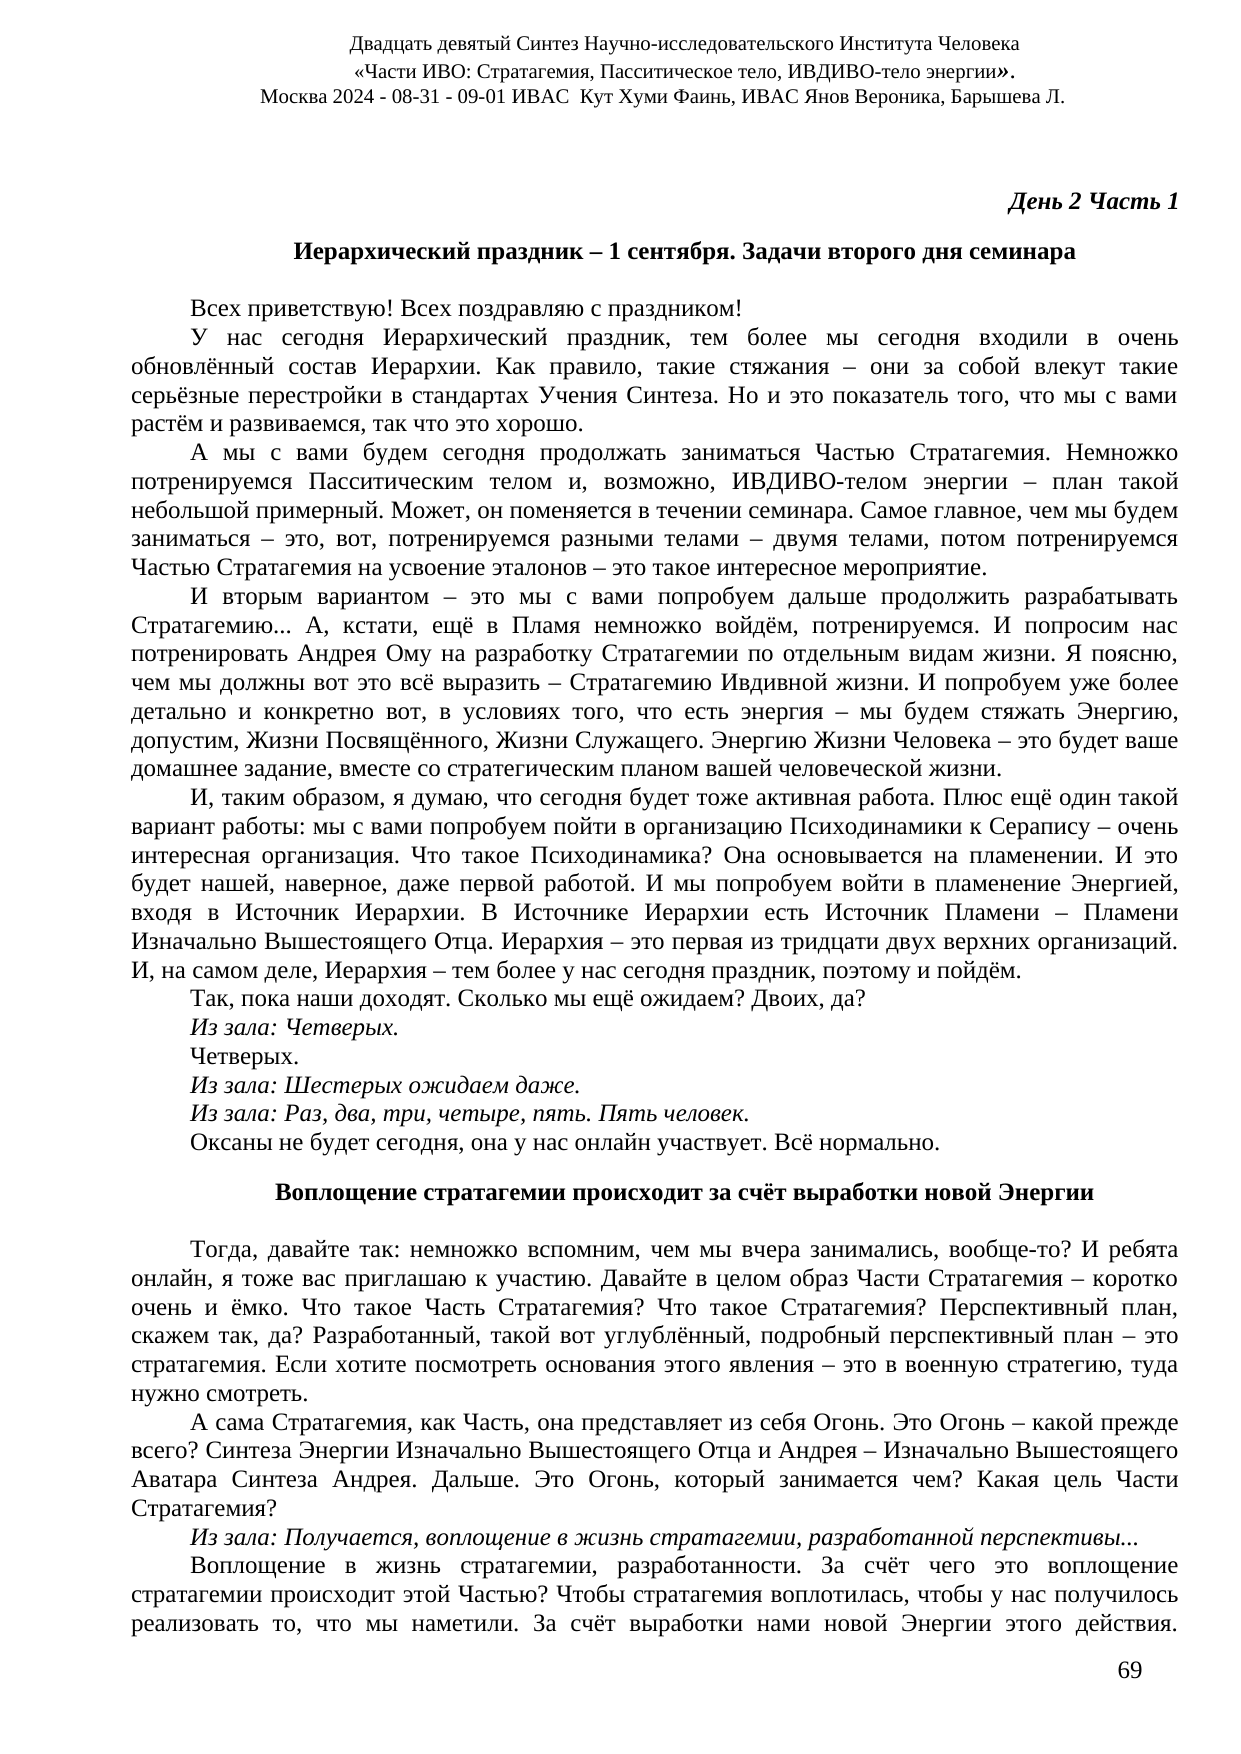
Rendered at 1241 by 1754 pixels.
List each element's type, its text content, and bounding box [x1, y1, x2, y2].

subtitle Воплощение стратагемии происходит за счёт выработки новой Энергии [131, 1177, 1180, 1206]
text Из зала: Четверых. [131, 1012, 1180, 1041]
subtitle Иерархический праздник – 1 сентября. Задачи второго дня семинара [131, 236, 1180, 265]
text А сама Стратагемия, как Часть, она представляет из себя Огонь. Это Огонь – какой прежде всего? Синтеза Энергии Изначально Вышестоящего Отца и Андрея – Изначально Вышестоящего Аватара Синтеза Андрея. Дальше. Это Огонь, который занимается чем? Какая цель Части Стратагемия? [131, 1407, 1180, 1522]
text И вторым вариантом – это мы с вами попробуем дальше продолжить разрабатывать Стратагемию... А, кстати, ещё в Пламя немножко войдём, потренируемся. И попросим нас потренировать Андрея Ому на разработку Стратагемии по отдельным видам жизни. Я поясню, чем мы должны вот это всё выразить – Стратагемию Ивдивной жизни. И попробуем уже более детально и конкретно вот, в условиях того, что есть энергия – мы будем стяжать Энергию, допустим, Жизни Посвящённого, Жизни Служащего. Энергию Жизни Человека – это будет ваше домашнее задание, вместе со стратегическим планом вашей человеческой жизни. [131, 581, 1180, 782]
text А мы с вами будем сегодня продолжать заниматься Частью Стратагемия. Немножко потренируемся Пасситическим телом и, возможно, ИВДИВО-телом энергии – план такой небольшой примерный. Может, он поменяется в течении семинара. Самое главное, чем мы будем заниматься – это, вот, потренируемся разными телами – двумя телами, потом потренируемся Частью Стратагемия на усвоение эталонов – это такое интересное мероприятие. [131, 437, 1180, 581]
text Из зала: Раз, два, три, четыре, пять. Пять человек. [131, 1098, 1180, 1127]
text Четверых. [131, 1041, 1180, 1070]
text Из зала: Шестерых ожидаем даже. [131, 1070, 1180, 1098]
subtitle День 2 Часть 1 [131, 186, 1180, 215]
text Тогда, давайте так: немножко вспомним, чем мы вчера занимались, вообще-то? И ребята онлайн, я тоже вас приглашаю к участию. Давайте в целом образ Части Стратагемия – коротко очень и ёмко. Что такое Часть Стратагемия? Что такое Стратагемия? Перспективный план, скажем так, да? Разработанный, такой вот углублённый, подробный перспективный план – это стратагемия. Если хотите посмотреть основания этого явления – это в военную стратегию, туда нужно смотреть. [131, 1234, 1180, 1407]
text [131, 1551, 1180, 1637]
text Оксаны не будет сегодня, она у нас онлайн участвует. Всё нормально. [131, 1127, 1180, 1156]
text Так, пока наши доходят. Сколько мы ещё ожидаем? Двоих, да? [131, 983, 1180, 1012]
text Всех приветствую! Всех поздравляю с праздником! [131, 293, 1180, 322]
text И, таким образом, я думаю, что сегодня будет тоже активная работа. Плюс ещё один такой вариант работы: мы с вами попробуем пойти в организацию Психодинамики к Серапису – очень интересная организация. Что такое Психодинамика? Она основывается на пламенении. И это будет нашей, наверное, даже первой работой. И мы попробуем войти в пламенение Энергией, входя в Источник Иерархии. В Источнике Иерархии есть Источник Пламени – Пламени Изначально Вышестоящего Отца. Иерархия – это первая из тридцати двух верхних организаций. И, на самом деле, Иерархия – тем более у нас сегодня праздник, поэтому и пойдём. [131, 782, 1180, 983]
text У нас сегодня Иерархический праздник, тем более мы сегодня входили в очень обновлённый состав Иерархии. Как правило, такие стяжания – они за собой влекут такие серьёзные перестройки в стандартах Учения Синтеза. Но и это показатель того, что мы с вами растём и развиваемся, так что это хорошо. [131, 322, 1180, 437]
text Из зала: Получается, воплощение в жизнь стратагемии, разработанной перспективы... [131, 1522, 1180, 1551]
